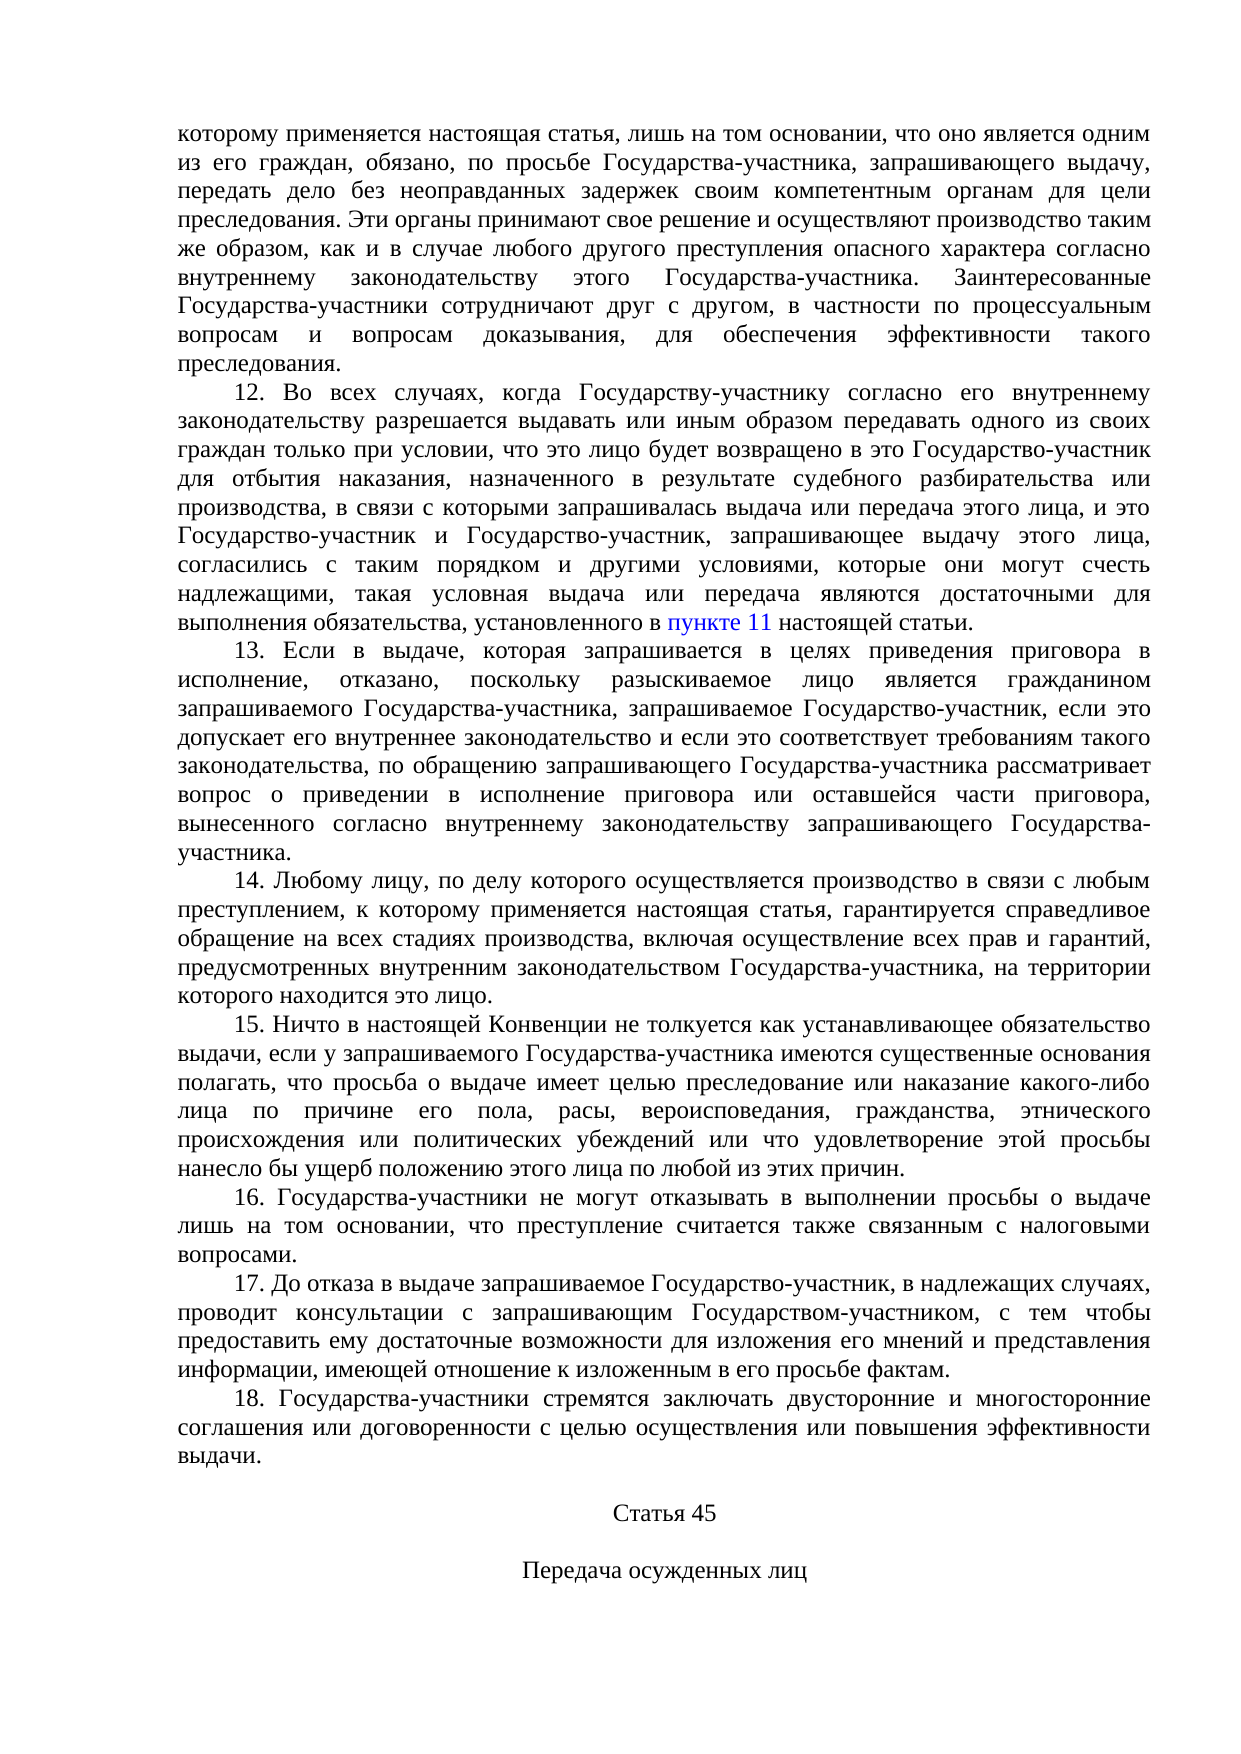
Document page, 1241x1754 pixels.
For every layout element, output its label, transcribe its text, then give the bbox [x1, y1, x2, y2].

text Статья 45 [177, 1498, 1152, 1527]
text 15. Ничто в настоящей Конвенции не толкуется как устанавливающее обязательство выдачи, если у запрашиваемого Государства-участника имеются существенные основания полагать, что просьба о выдаче имеет целью преследование или наказание какого-либо лица по причине его пола, расы, вероисповедания, гражданства, этнического происхождения или политических убеждений или что удовлетворение этой просьбы нанесло бы ущерб положению этого лица по любой из этих причин. [177, 1009, 1152, 1182]
text 13. Если в выдаче, которая запрашивается в целях приведения приговора в исполнение, отказано, поскольку разыскиваемое лицо является гражданином запрашиваемого Государства-участника, запрашиваемое Государство-участник, если это допускает его внутреннее законодательство и если это соответствует требованиям такого законодательства, по обращению запрашивающего Государства-участника рассматривает вопрос о приведении в исполнение приговора или оставшейся части приговора, вынесенного согласно внутреннему законодательству запрашивающего Государства-участника. [177, 636, 1152, 866]
text 17. До отказа в выдаче запрашиваемое Государство-участник, в надлежащих случаях, проводит консультации с запрашивающим Государством-участником, с тем чтобы предоставить ему достаточные возможности для изложения его мнений и представления информации, имеющей отношение к изложенным в его просьбе фактам. [177, 1268, 1152, 1383]
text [177, 118, 1152, 377]
text 12. Во всех случаях, когда Государству-участнику согласно его внутреннему законодательству разрешается выдавать или иным образом передавать одного из своих граждан только при условии, что это лицо будет возвращено в это Государство-участник для отбытия наказания, назначенного в результате судебного разбирательства или производства, в связи с которыми запрашивалась выдача или передача этого лица, и это Государство-участник и Государство-участник, запрашивающее выдачу этого лица, согласились с таким порядком и другими условиями, которые они могут счесть надлежащими, такая условная выдача или передача являются достаточными для выполнения обязательства, установленного в пункте 11 настоящей статьи. [177, 377, 1152, 636]
text Передача осужденных лиц [177, 1556, 1152, 1584]
text 16. Государства-участники не могут отказывать в выполнении просьбы о выдаче лишь на том основании, что преступление считается также связанным с налоговыми вопросами. [177, 1182, 1152, 1268]
text 18. Государства-участники стремятся заключать двусторонние и многосторонние соглашения или договоренности с целью осуществления или повышения эффективности выдачи. [177, 1383, 1152, 1469]
text 14. Любому лицу, по делу которого осуществляется производство в связи с любым преступлением, к которому применяется настоящая статья, гарантируется справедливое обращение на всех стадиях производства, включая осуществление всех прав и гарантий, предусмотренных внутренним законодательством Государства-участника, на территории которого находится это лицо. [177, 866, 1152, 1009]
